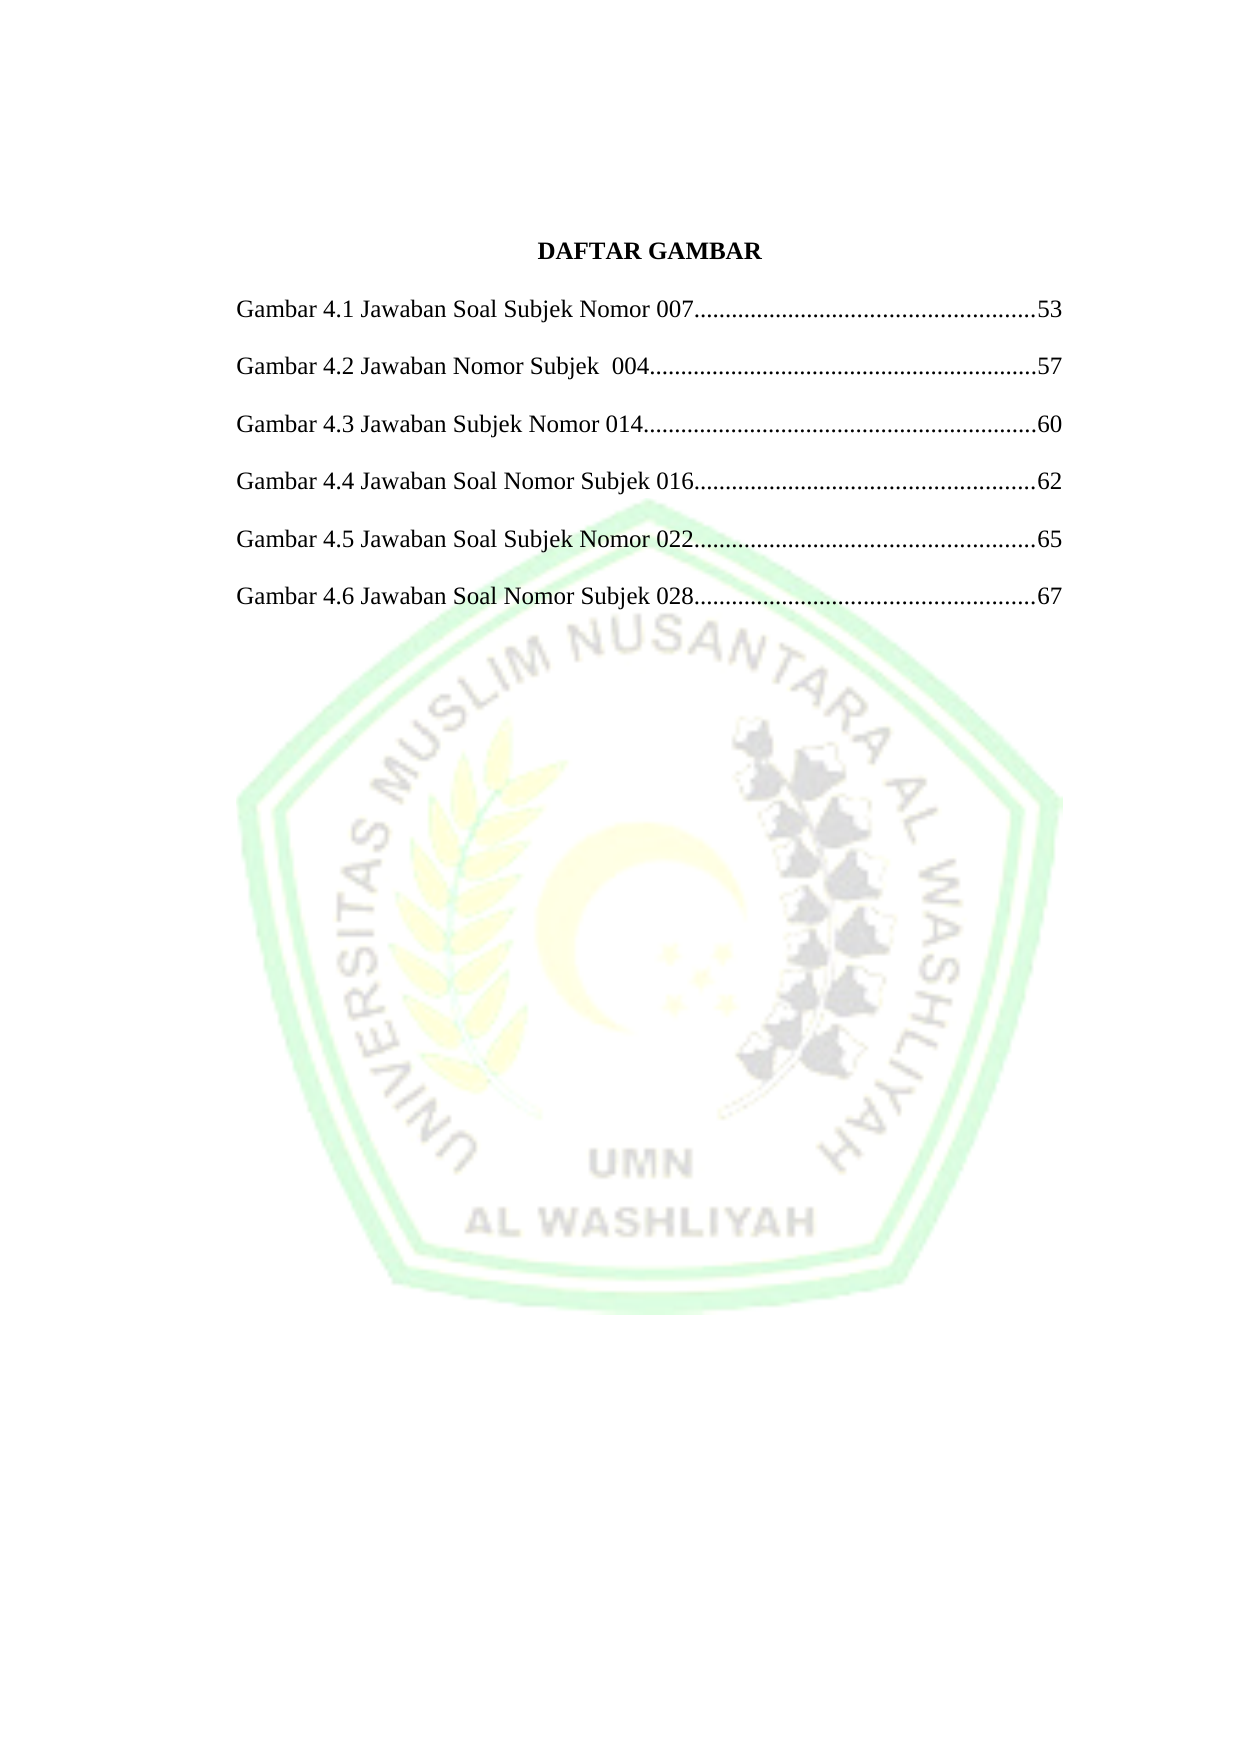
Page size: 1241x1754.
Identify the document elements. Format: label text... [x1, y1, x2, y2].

text Gambar 4.1 Jawaban Soal Subjek Nomor 007 53 [236, 294, 1063, 322]
text Gambar 4.4 Jawaban Soal Nomor Subjek 016 62 [236, 466, 1063, 495]
text Gambar 4.5 Jawaban Soal Subjek Nomor 022 65 [236, 524, 1063, 552]
text Gambar 4.2 Jawaban Nomor Subjek 004 57 [236, 351, 1063, 380]
text Gambar 4.3 Jawaban Subjek Nomor 014 60 [236, 409, 1063, 437]
subtitle DAFTAR GAMBAR [236, 236, 1063, 265]
text Gambar 4.6 Jawaban Soal Nomor Subjek 028 67 [236, 581, 1063, 610]
